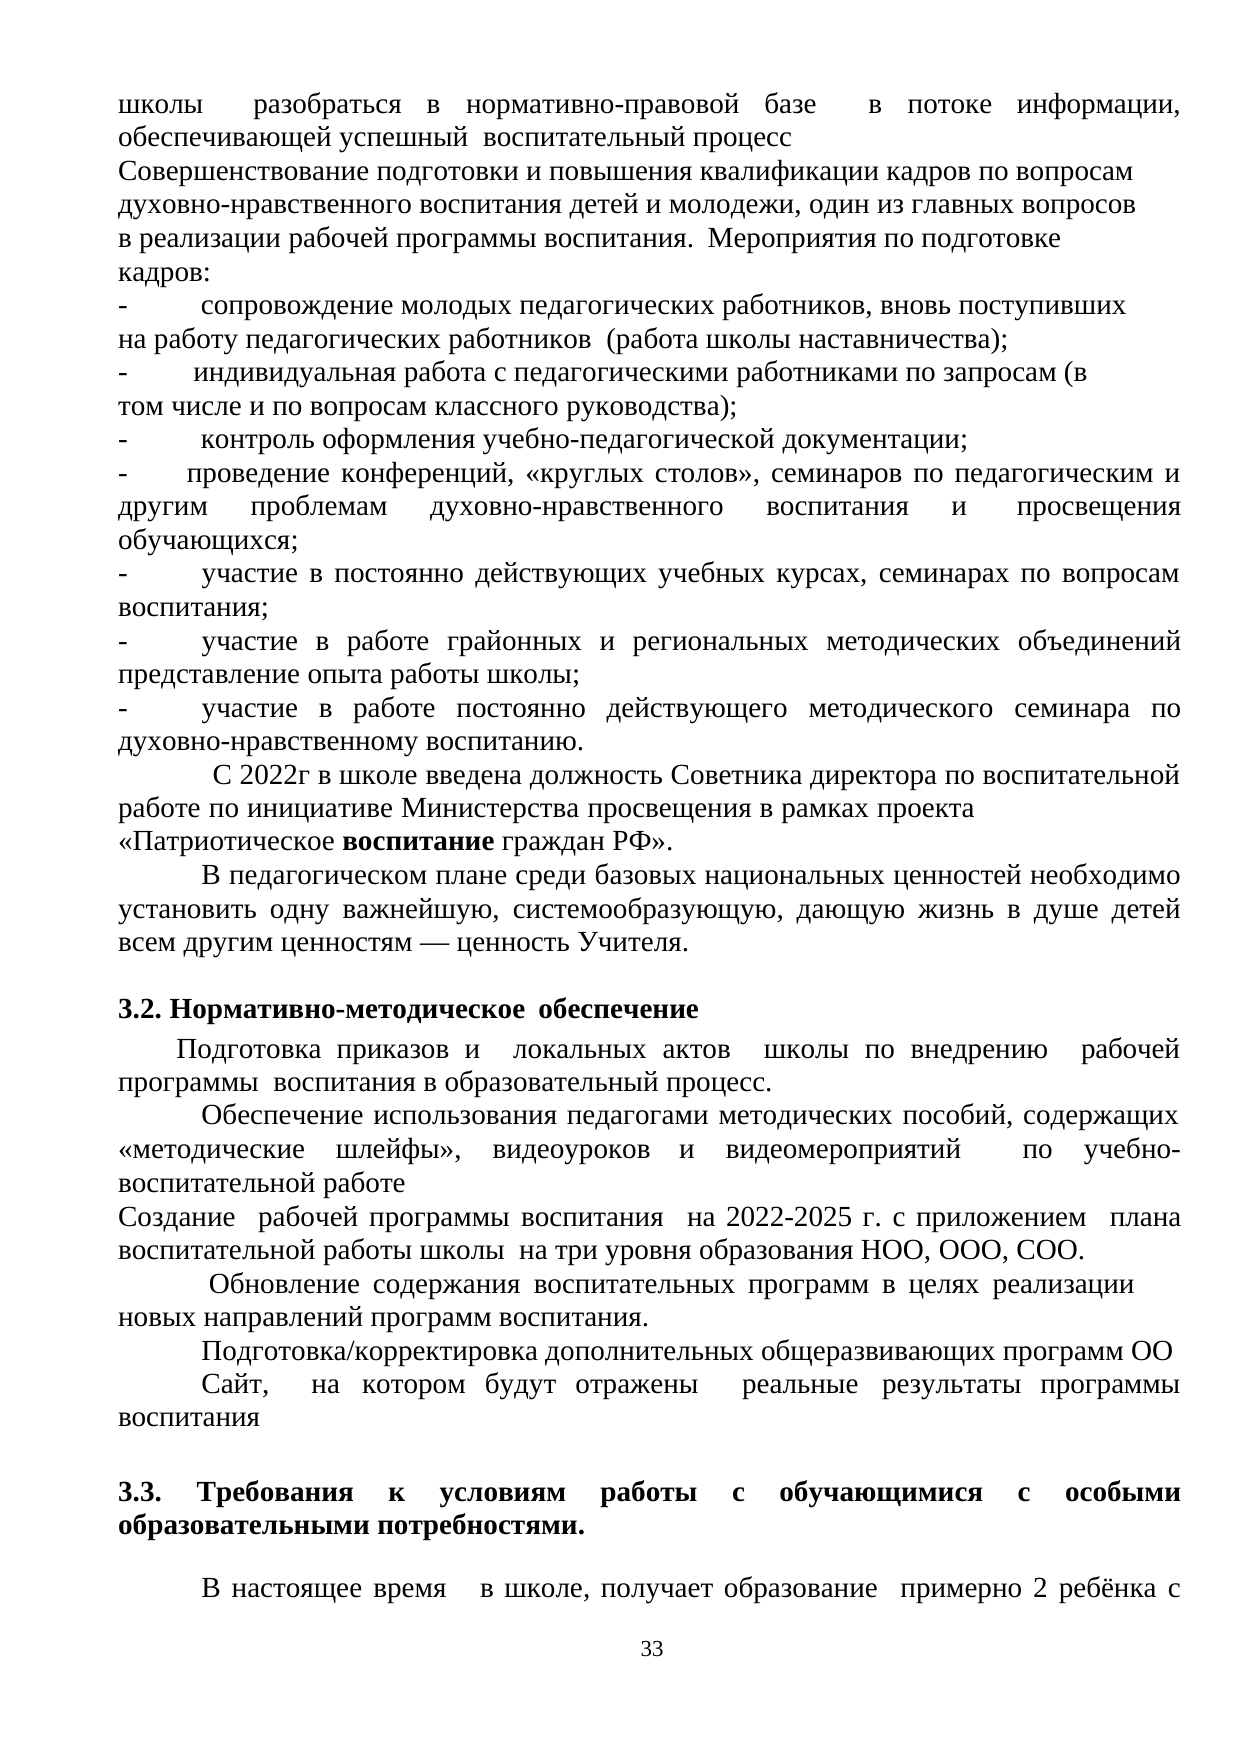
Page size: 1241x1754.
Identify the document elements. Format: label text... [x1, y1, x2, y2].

text Подготовка/корректировка дополнительных общеразвивающих программ ОО Сайт, на котором будут отражены реальные результаты программы [201, 1333, 1181, 1400]
subtitle Требования к условиям работы с обучающимися с особыми образовательными потребностями. [118, 1474, 1181, 1541]
list участие в работе постоянно действующего методического семинара по духовно-нравственному воспитанию. [118, 690, 1181, 757]
subtitle Нормативно-методическое обеспечение [118, 992, 1194, 1025]
list сопровождение молодых педагогических работников, вновь поступивших на работу педагогических работников (работа школы наставничества); [118, 287, 1158, 354]
text Совершенствование подготовки и повышения квалификации кадров по вопросам духовно-нравственного воспитания детей и молодежи, один из главных вопросов в реализации рабочей программы воспитания. Мероприятия по подготовке кадров: [118, 153, 1152, 287]
text школы разобраться в нормативно-правовой базе в потоке информации, обеспечивающей успешный воспитательный процесс [118, 86, 1181, 153]
text Создание рабочей программы воспитания на 2022-2025 г. с приложением плана воспитательной работы школы на три уровня образования НОО, ООО, СОО. [118, 1199, 1182, 1266]
text С 2022г в школе введена должность Советника директора по воспитательной работе по инициативе Министерства просвещения в рамках проекта [118, 757, 1181, 824]
list контроль оформления учебно-педагогической документации; [118, 421, 1194, 455]
list проведение конференций, «круглых столов», семинаров по педагогическим и другим проблемам духовно-нравственного воспитания и просвещения обучающихся; [118, 455, 1181, 556]
text «Патриотическое воспитание граждан РФ». [118, 824, 1194, 857]
list участие в работе грайонных и региональных методических объединений представление опыта работы школы; [118, 623, 1181, 690]
text Обеспечение использования педагогами методических пособий, содержащих [201, 1098, 1194, 1131]
list участие в постоянно действующих учебных курсах, семинарах по вопросам воспитания; [118, 556, 1181, 623]
text Подготовка приказов и локальных актов школы по внедрению рабочей программы воспитания в образовательный процесс. [118, 1031, 1181, 1098]
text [118, 1570, 1182, 1604]
text В педагогическом плане среди базовых национальных ценностей необходимо установить одну важнейшую, системообразующую, дающую жизнь в душе детей всем другим ценностям — ценность Учителя. [118, 857, 1182, 958]
text «методические шлейфы», видеоуроков и видеомероприятий по учебно- воспитательной работе [118, 1131, 1182, 1198]
text Обновление содержания воспитательных программ в целях реализации новых направлений программ воспитания. [118, 1266, 1194, 1333]
list индивидуальная работа с педагогическими работниками по запросам (в том числе и по вопросам классного руководства); [118, 354, 1140, 421]
text воспитания [118, 1400, 1194, 1433]
